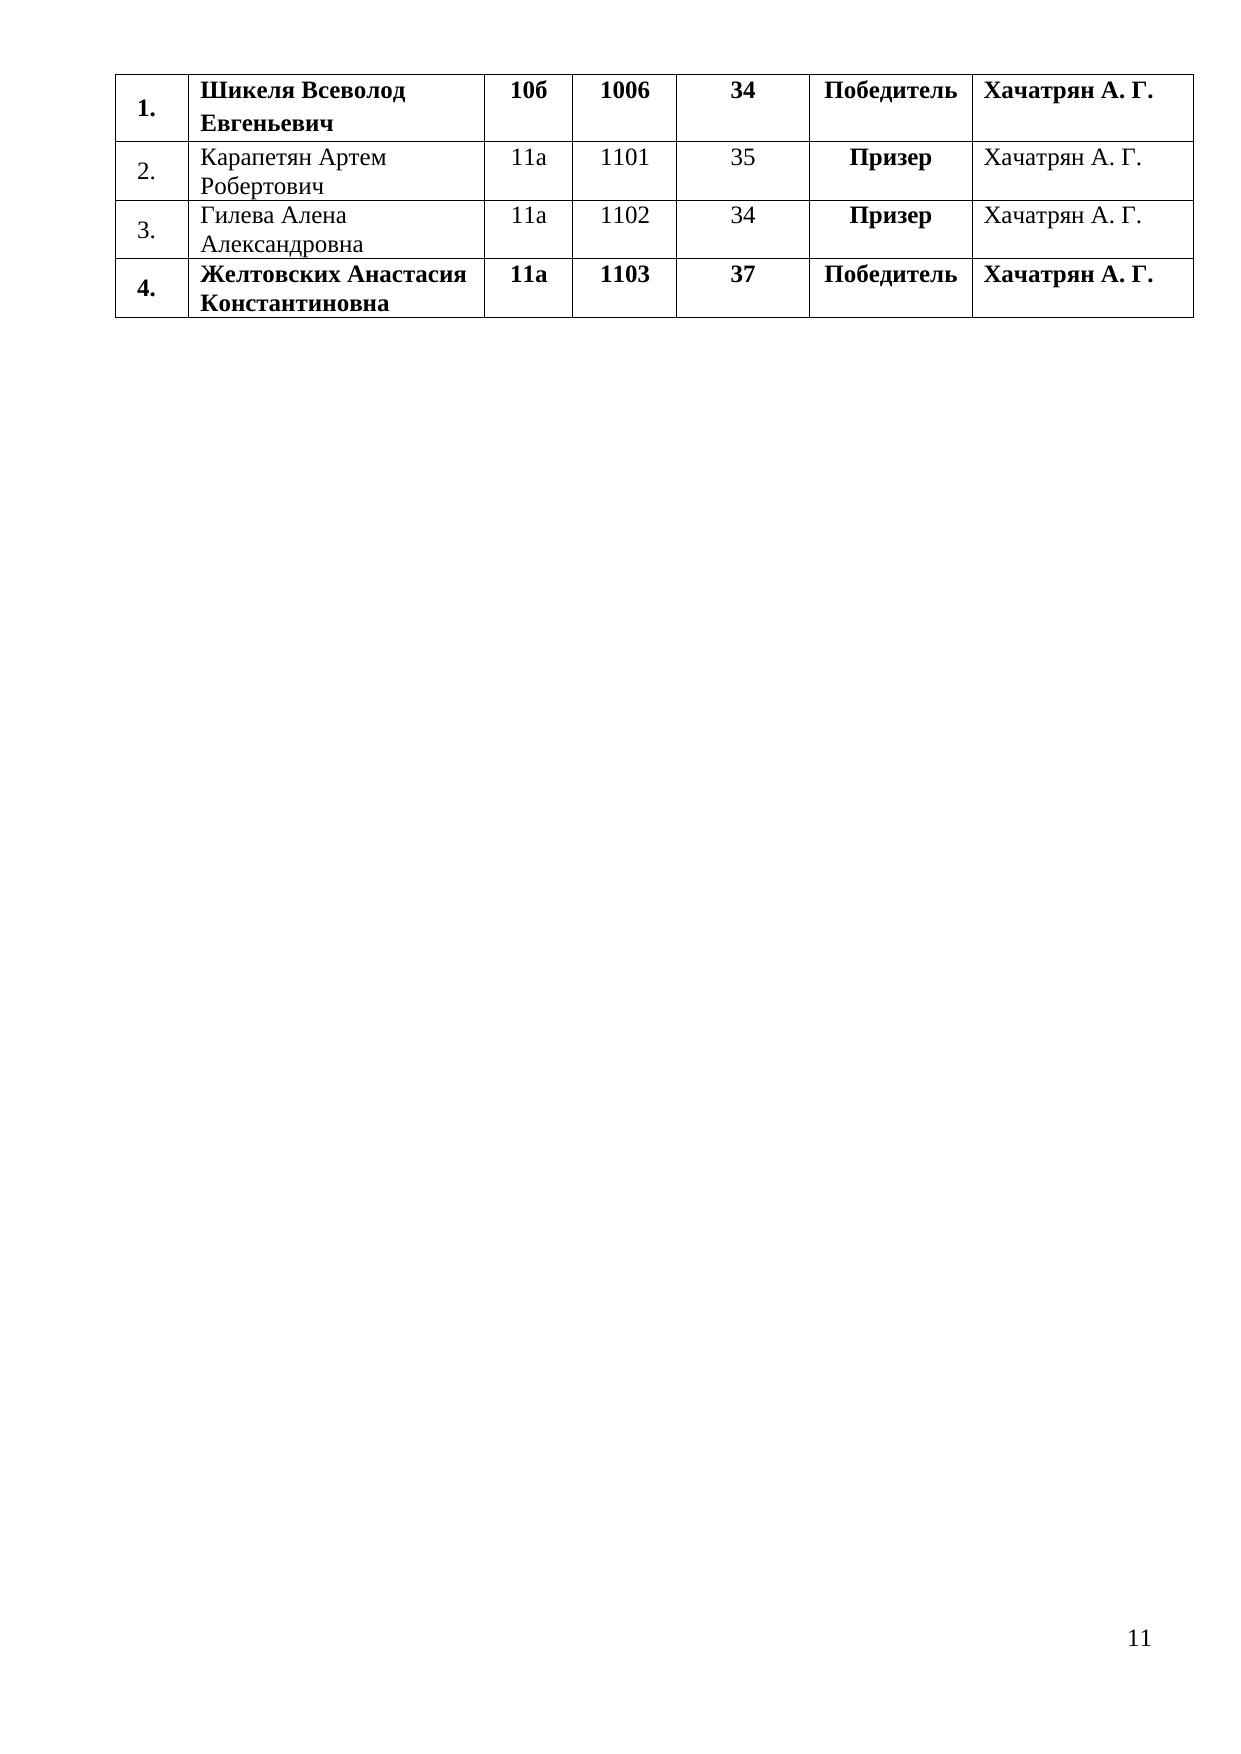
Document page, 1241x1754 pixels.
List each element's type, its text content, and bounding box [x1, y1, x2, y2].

table_cell Победитель [810, 75, 972, 141]
table_cell Карапетян Артем Робертович [189, 142, 484, 199]
table_cell 11а [485, 142, 572, 199]
table_cell Хачатрян А. Г. [973, 75, 1193, 141]
table_cell 11а [485, 259, 572, 317]
table_cell 1103 [573, 259, 676, 317]
table_cell [116, 142, 188, 199]
table_cell Призер [810, 201, 972, 258]
table_cell 34 [677, 75, 809, 141]
table_cell 10б [485, 75, 572, 141]
table_cell Победитель [810, 259, 972, 317]
table_cell Гилева Алена Александровна [189, 201, 484, 258]
table_cell 1101 [573, 142, 676, 199]
table_cell Хачатрян А. Г. [973, 259, 1193, 317]
table_cell 1006 [573, 75, 676, 141]
table_cell [116, 75, 188, 141]
table_cell Хачатрян А. Г. [973, 142, 1193, 199]
table_cell 1102 [573, 201, 676, 258]
table_cell Призер [810, 142, 972, 199]
table_cell 35 [677, 142, 809, 199]
table_cell 34 [677, 201, 809, 258]
table_cell Желтовских Анастасия Константиновна [189, 259, 484, 317]
table_cell 11а [485, 201, 572, 258]
table_cell [116, 201, 188, 258]
table_cell [116, 259, 188, 317]
table_cell 37 [677, 259, 809, 317]
table_cell Хачатрян А. Г. [973, 201, 1193, 258]
table_cell Шикеля Всеволод Евгеньевич [189, 75, 484, 141]
